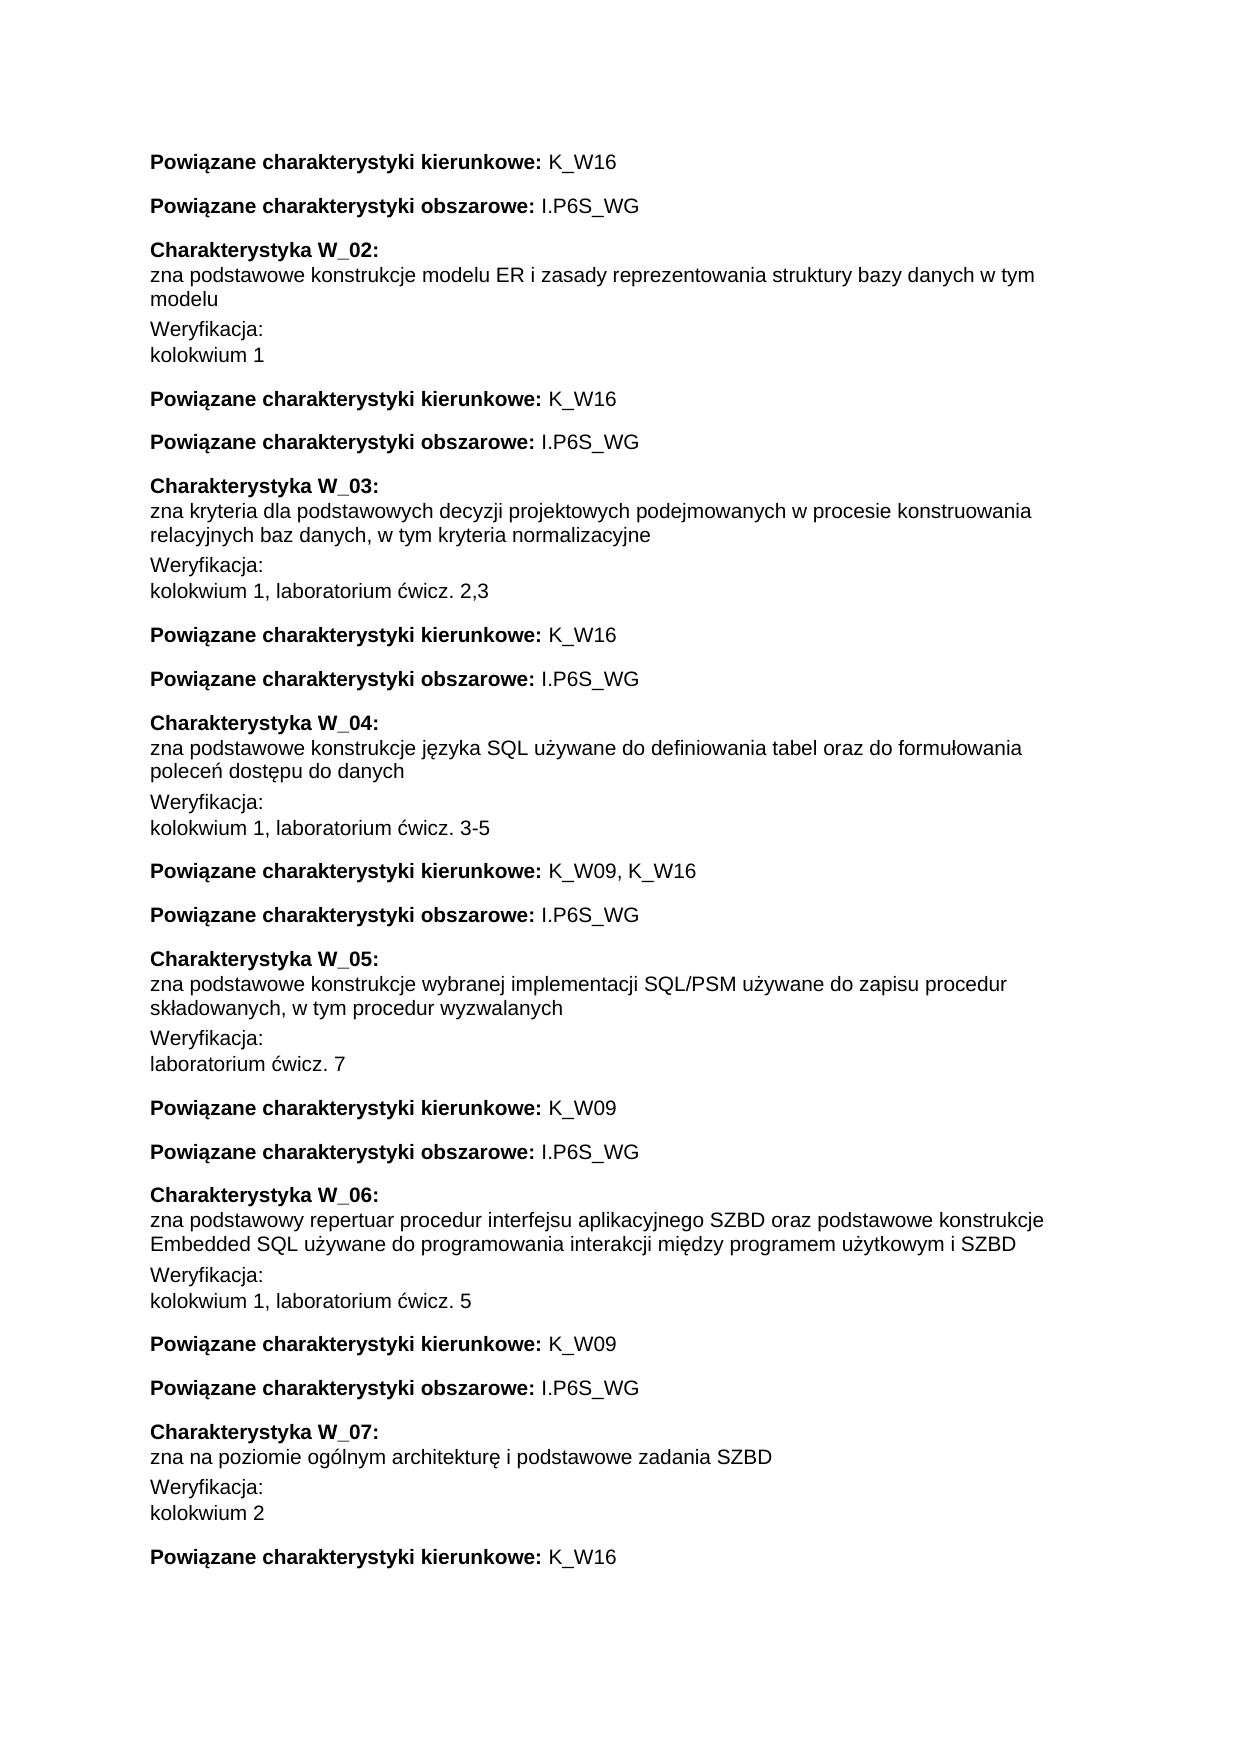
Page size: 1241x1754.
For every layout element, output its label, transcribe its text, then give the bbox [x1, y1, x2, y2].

text Powiązane charakterystyki obszarowe: I.P6S_WG [150, 903, 1090, 927]
text kolokwium 1, laboratorium ćwicz. 3-5 [150, 816, 1090, 839]
text Weryfikacja: [150, 1026, 1090, 1050]
text Powiązane charakterystyki kierunkowe: K_W09 [150, 1096, 1090, 1120]
text Powiązane charakterystyki kierunkowe: K_W09, K_W16 [150, 859, 1090, 883]
text Powiązane charakterystyki obszarowe: I.P6S_WG [150, 430, 1090, 454]
text Weryfikacja: [150, 1475, 1090, 1499]
text kolokwium 1, laboratorium ćwicz. 5 [150, 1288, 1090, 1312]
text Powiązane charakterystyki obszarowe: I.P6S_WG [150, 1139, 1090, 1163]
text kolokwium 1, laboratorium ćwicz. 2,3 [150, 579, 1090, 603]
text Powiązane charakterystyki obszarowe: I.P6S_WG [150, 667, 1090, 691]
text Weryfikacja: [150, 789, 1090, 813]
text zna podstawowy repertuar procedur interfejsu aplikacyjnego SZBD oraz podstawowe konstrukcje Embedded SQL używane do programowania interakcji między programem użytkowym i SZBD [150, 1208, 1090, 1256]
text Powiązane charakterystyki kierunkowe: K_W09 [150, 1332, 1090, 1356]
text Charakterystyka W_03: [150, 474, 1090, 498]
text Weryfikacja: [150, 1262, 1090, 1286]
text zna podstawowe konstrukcje modelu ER i zasady reprezentowania struktury bazy danych w tym modelu [150, 262, 1090, 310]
text Charakterystyka W_07: [150, 1420, 1090, 1444]
text zna kryteria dla podstawowych decyzji projektowych podejmowanych w procesie konstruowania relacyjnych baz danych, w tym kryteria normalizacyjne [150, 499, 1090, 547]
text Powiązane charakterystyki kierunkowe: K_W16 [150, 386, 1090, 410]
text Charakterystyka W_06: [150, 1183, 1090, 1207]
text zna podstawowe konstrukcje języka SQL używane do definiowania tabel oraz do formułowania poleceń dostępu do danych [150, 735, 1090, 783]
text Charakterystyka W_02: [150, 237, 1090, 261]
text Charakterystyka W_05: [150, 947, 1090, 971]
text laboratorium ćwicz. 7 [150, 1052, 1090, 1076]
text zna na poziomie ogólnym architekturę i podstawowe zadania SZBD [150, 1445, 1090, 1469]
text kolokwium 1 [150, 343, 1090, 367]
text Charakterystyka W_04: [150, 710, 1090, 734]
text Powiązane charakterystyki kierunkowe: K_W16 [150, 1545, 1090, 1569]
text zna podstawowe konstrukcje wybranej implementacji SQL/PSM używane do zapisu procedur składowanych, w tym procedur wyzwalanych [150, 972, 1090, 1020]
text Powiązane charakterystyki kierunkowe: K_W16 [150, 623, 1090, 647]
text Weryfikacja: [150, 553, 1090, 577]
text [150, 1376, 1090, 1400]
text Powiązane charakterystyki kierunkowe: K_W16 [150, 150, 1090, 174]
text kolokwium 2 [150, 1501, 1090, 1525]
text Weryfikacja: [150, 317, 1090, 341]
text Powiązane charakterystyki obszarowe: I.P6S_WG [150, 194, 1090, 218]
